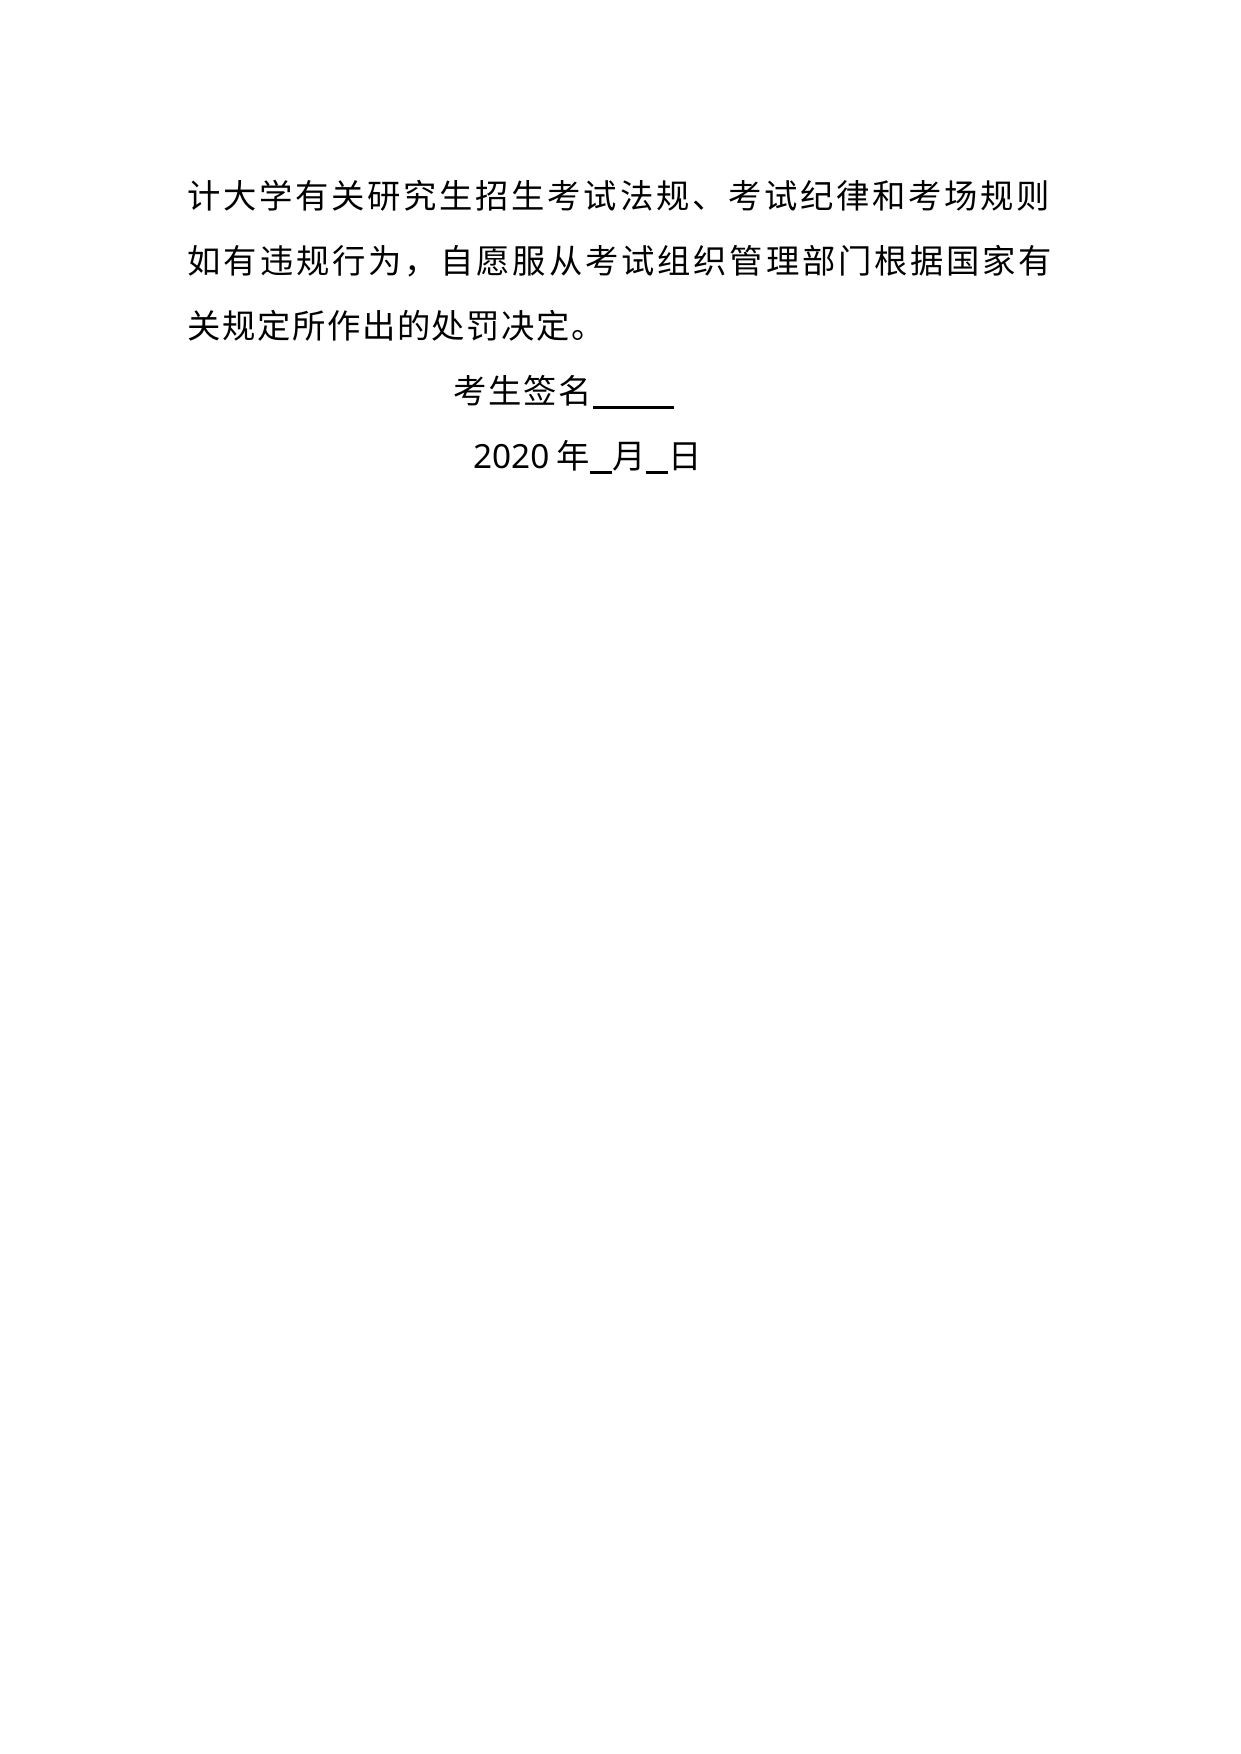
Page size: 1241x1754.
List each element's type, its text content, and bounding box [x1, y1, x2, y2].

text 2020年 月 日 [187, 422, 1053, 487]
text 考生签名 [187, 357, 1053, 422]
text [187, 162, 1053, 357]
